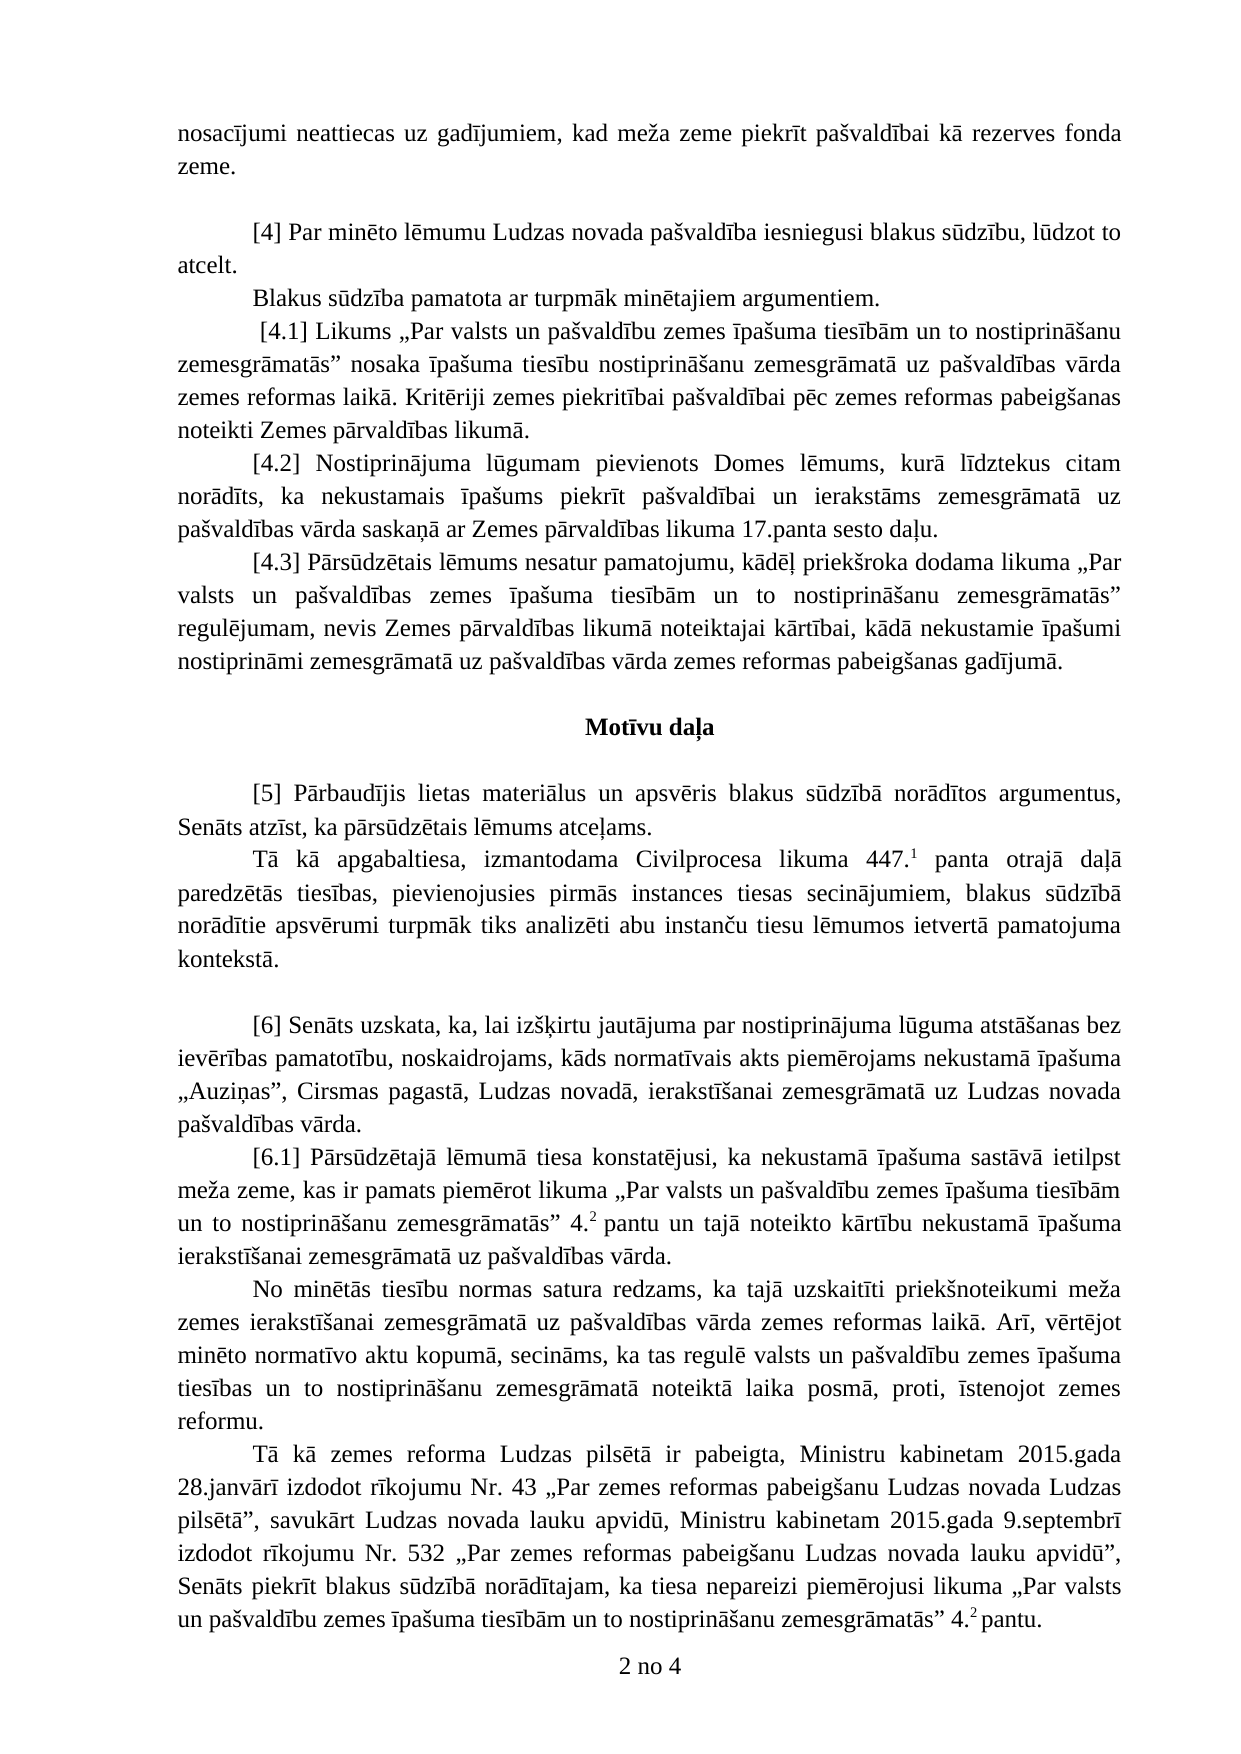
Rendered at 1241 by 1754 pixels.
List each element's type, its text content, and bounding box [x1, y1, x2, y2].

text [4.2] Nostiprinājuma lūgumam pievienots Domes lēmums, kurā līdztekus citam norādīts, ka nekustamais īpašums piekrīt pašvaldībai un ierakstāms zemesgrāmatā uz pašvaldības vārda saskaņā ar Zemes pārvaldības likuma 17.panta sesto daļu. [177, 448, 1122, 543]
text [5] Pārbaudījis lietas materiālus un apsvēris blakus sūdzībā norādītos argumentus, Senāts atzīst, ka pārsūdzētais lēmums atceļams. [177, 778, 1122, 840]
text Tā kā apgabaltiesa, izmantodama Civilprocesa likuma 447.1 panta otrajā daļā paredzētās tiesības, pievienojusies pirmās instances tiesas secinājumiem, blakus sūdzībā norādītie apsvērumi turpmāk tiks analizēti abu instanču tiesu lēmumos ietvertā pamatojuma kontekstā. [177, 844, 1122, 972]
text [4.1] Likums „Par valsts un pašvaldību zemes īpašuma tiesībām un to nostiprināšanu zemesgrāmatās” nosaka īpašuma tiesību nostiprināšanu zemesgrāmatā uz pašvaldības vārda zemes reformas laikā. Kritēriji zemes piekritībai pašvaldībai pēc zemes reformas pabeigšanas noteikti Zemes pārvaldības likumā. [177, 316, 1122, 444]
text Motīvu daļa [177, 712, 1122, 741]
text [177, 118, 1122, 180]
text [4] Par minēto lēmumu Ludzas novada pašvaldība iesniegusi blakus sūdzību, lūdzot to atcelt. [177, 217, 1122, 279]
text [6.1] Pārsūdzētajā lēmumā tiesa konstatējusi, ka nekustamā īpašuma sastāvā ietilpst meža zeme, kas ir pamats piemērot likuma „Par valsts un pašvaldību zemes īpašuma tiesībām un to nostiprināšanu zemesgrāmatās” 4.2 pantu un tajā noteikto kārtību nekustamā īpašuma ierakstīšanai zemesgrāmatā uz pašvaldības vārda. [177, 1142, 1122, 1269]
text [6] Senāts uzskata, ka, lai izšķirtu jautājuma par nostiprinājuma lūguma atstāšanas bez ievērības pamatotību, noskaidrojams, kāds normatīvais akts piemērojams nekustamā īpašuma „Auziņas”, Cirsmas pagastā, Ludzas novadā, ierakstīšanai zemesgrāmatā uz Ludzas novada pašvaldības vārda. [177, 1010, 1122, 1137]
text [4.3] Pārsūdzētais lēmums nesatur pamatojumu, kādēļ priekšroka dodama likuma „Par valsts un pašvaldības zemes īpašuma tiesībām un to nostiprināšanu zemesgrāmatās” regulējumam, nevis Zemes pārvaldības likumā noteiktajai kārtībai, kādā nekustamie īpašumi nostiprināmi zemesgrāmatā uz pašvaldības vārda zemes reformas pabeigšanas gadījumā. [177, 547, 1122, 675]
text No minētās tiesību normas satura redzams, ka tajā uzskaitīti priekšnoteikumi meža zemes ierakstīšanai zemesgrāmatā uz pašvaldības vārda zemes reformas laikā. Arī, vērtējot minēto normatīvo aktu kopumā, secināms, ka tas regulē valsts un pašvaldību zemes īpašuma tiesības un to nostiprināšanu zemesgrāmatā noteiktā laika posmā, proti, īstenojot zemes reformu. [177, 1274, 1122, 1435]
text Blakus sūdzība pamatota ar turpmāk minētajiem argumentiem. [177, 283, 1122, 312]
text Tā kā zemes reforma Ludzas pilsētā ir pabeigta, Ministru kabinetam 2015.gada 28.janvārī izdodot rīkojumu Nr. 43 „Par zemes reformas pabeigšanu Ludzas novada Ludzas pilsētā”, savukārt Ludzas novada lauku apvidū, Ministru kabinetam 2015.gada 9.septembrī izdodot rīkojumu Nr. 532 „Par zemes reformas pabeigšanu Ludzas novada lauku apvidū”, Senāts piekrīt blakus sūdzībā norādītajam, ka tiesa nepareizi piemērojusi likuma „Par valsts un pašvaldību zemes īpašuma tiesībām un to nostiprināšanu zemesgrāmatās” 4.2 pantu. [177, 1439, 1122, 1633]
